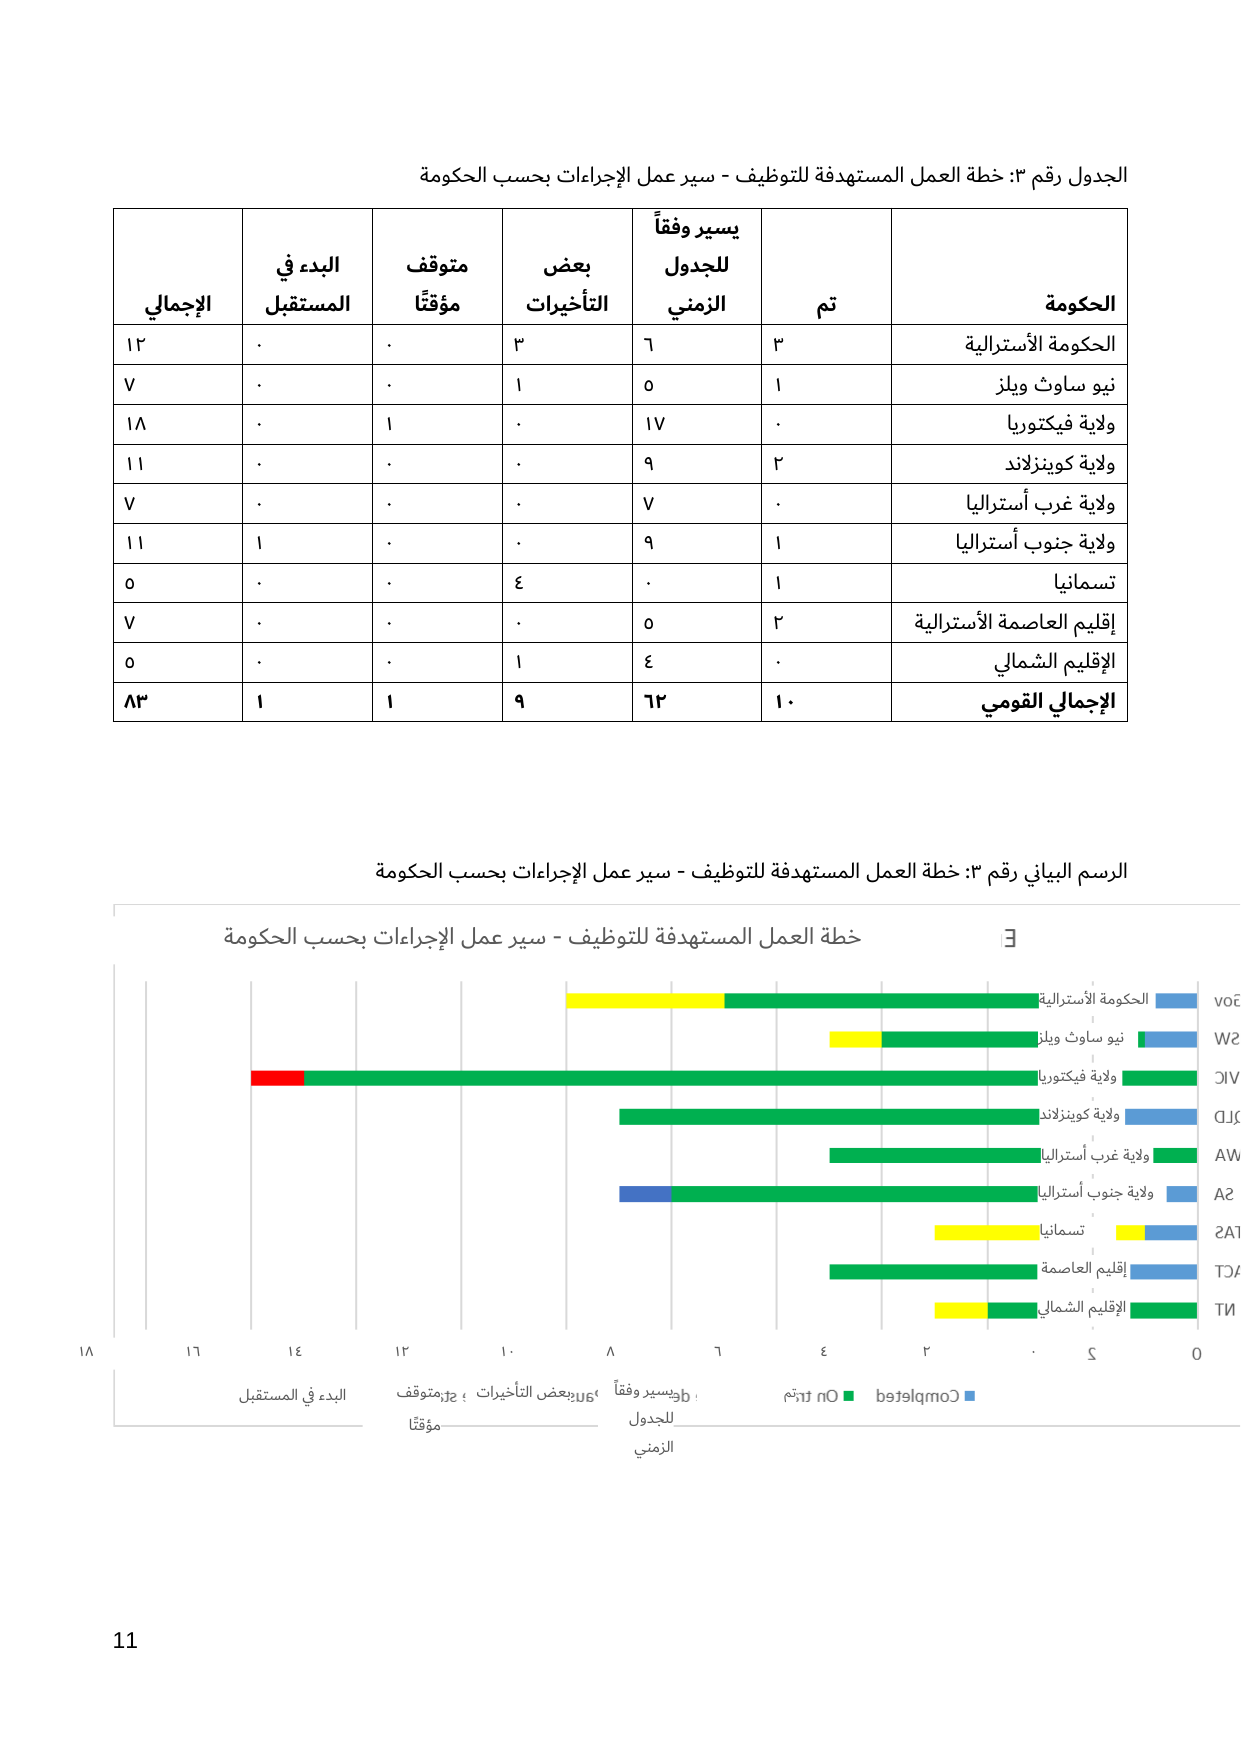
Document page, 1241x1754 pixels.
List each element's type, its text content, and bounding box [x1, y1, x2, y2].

table_cell الإقليم الشمالي [892, 643, 1127, 682]
table_cell ٤ [633, 643, 761, 682]
table_cell ١٧ [633, 405, 761, 443]
text الجدول رقم ٣: خطة العمل المستهدفة للتوظيف - سير عمل الإجراءات بحسب الحكومة [112, 156, 1128, 195]
table_cell ٠ [373, 365, 502, 404]
table_cell ولاية غرب أستراليا [892, 484, 1127, 523]
table_cell ٠ [503, 405, 632, 443]
table_cell ١ [373, 405, 502, 443]
table_cell ١ [243, 683, 372, 721]
table_cell ٧ [114, 365, 242, 404]
table_cell الإجمالي القومي [892, 683, 1127, 721]
table_cell ١ [762, 564, 891, 602]
table_cell ٩ [633, 524, 761, 562]
table_cell ١١ [114, 445, 242, 483]
table_cell ٠ [243, 603, 372, 642]
picture [113, 904, 1241, 1427]
table_cell ٩ [503, 683, 632, 721]
table_cell ٦٢ [633, 683, 761, 721]
table_header الإجمالي [114, 209, 242, 324]
table_cell ٠ [762, 484, 891, 523]
table_header بعض التأخيرات [503, 209, 632, 324]
table_cell ٠ [373, 643, 502, 682]
table_cell ١ [762, 524, 891, 562]
table_cell ٠ [503, 603, 632, 642]
table_cell ولاية جنوب أستراليا [892, 524, 1127, 562]
table_cell ٠ [373, 524, 502, 562]
table_cell نيو ساوث ويلز [892, 365, 1127, 404]
table_cell ٧ [633, 484, 761, 523]
table_header متوقف مؤقتًا [373, 209, 502, 324]
table_cell ٩ [633, 445, 761, 483]
table_header الحكومة [892, 209, 1127, 324]
table_cell الحكومة الأسترالية [892, 325, 1127, 364]
table_cell ٠ [373, 603, 502, 642]
table_cell ٠ [373, 484, 502, 523]
table_cell ١ [243, 524, 372, 562]
table_cell ٤ [503, 564, 632, 602]
table_cell ٥ [633, 603, 761, 642]
table_cell ٠ [503, 484, 632, 523]
table_cell ٠ [762, 643, 891, 682]
table_cell ١ [503, 365, 632, 404]
table_cell ٠ [243, 484, 372, 523]
table_cell ١ [503, 643, 632, 682]
table_cell ٠ [762, 405, 891, 443]
table_cell ٥ [633, 365, 761, 404]
table_cell تسمانيا [892, 564, 1127, 602]
table_cell ١٠ [762, 683, 891, 721]
table_cell ٠ [243, 564, 372, 602]
table_cell ١٢ [114, 325, 242, 364]
table_cell ٢ [762, 603, 891, 642]
table_cell ٠ [243, 445, 372, 483]
table_cell ٠ [373, 325, 502, 364]
table_cell ٠ [503, 445, 632, 483]
table_cell ٠ [633, 564, 761, 602]
table_cell ١ [762, 365, 891, 404]
table_cell ولاية فيكتوريا [892, 405, 1127, 443]
table_cell ٠ [503, 524, 632, 562]
table_cell ١١ [114, 524, 242, 562]
table_cell ١ [373, 683, 502, 721]
table_cell ١٨ [114, 405, 242, 443]
table_header تم [762, 209, 891, 324]
table_header البدء في المستقبل [243, 209, 372, 324]
table_cell ٦ [633, 325, 761, 364]
text الرسم البياني رقم ٣: خطة العمل المستهدفة للتوظيف - سير عمل الإجراءات بحسب الحكومة [112, 853, 1128, 891]
table_cell ٣ [503, 325, 632, 364]
table_cell ٠ [243, 365, 372, 404]
table_cell ٣ [762, 325, 891, 364]
table_cell ٥ [114, 564, 242, 602]
table_cell ٨٣ [114, 683, 242, 721]
table_cell ٢ [762, 445, 891, 483]
table_cell ٠ [373, 564, 502, 602]
table_cell ولاية كوينزلاند [892, 445, 1127, 483]
table_cell ٠ [243, 405, 372, 443]
table_cell ٧ [114, 484, 242, 523]
table_cell ٠ [243, 643, 372, 682]
table_cell ٥ [114, 643, 242, 682]
table_cell إقليم العاصمة الأسترالية [892, 603, 1127, 642]
table_cell ٠ [243, 325, 372, 364]
table_cell ٠ [373, 445, 502, 483]
table_cell ٧ [114, 603, 242, 642]
table_header يسير وفقاً للجدول الزمني [633, 209, 761, 324]
